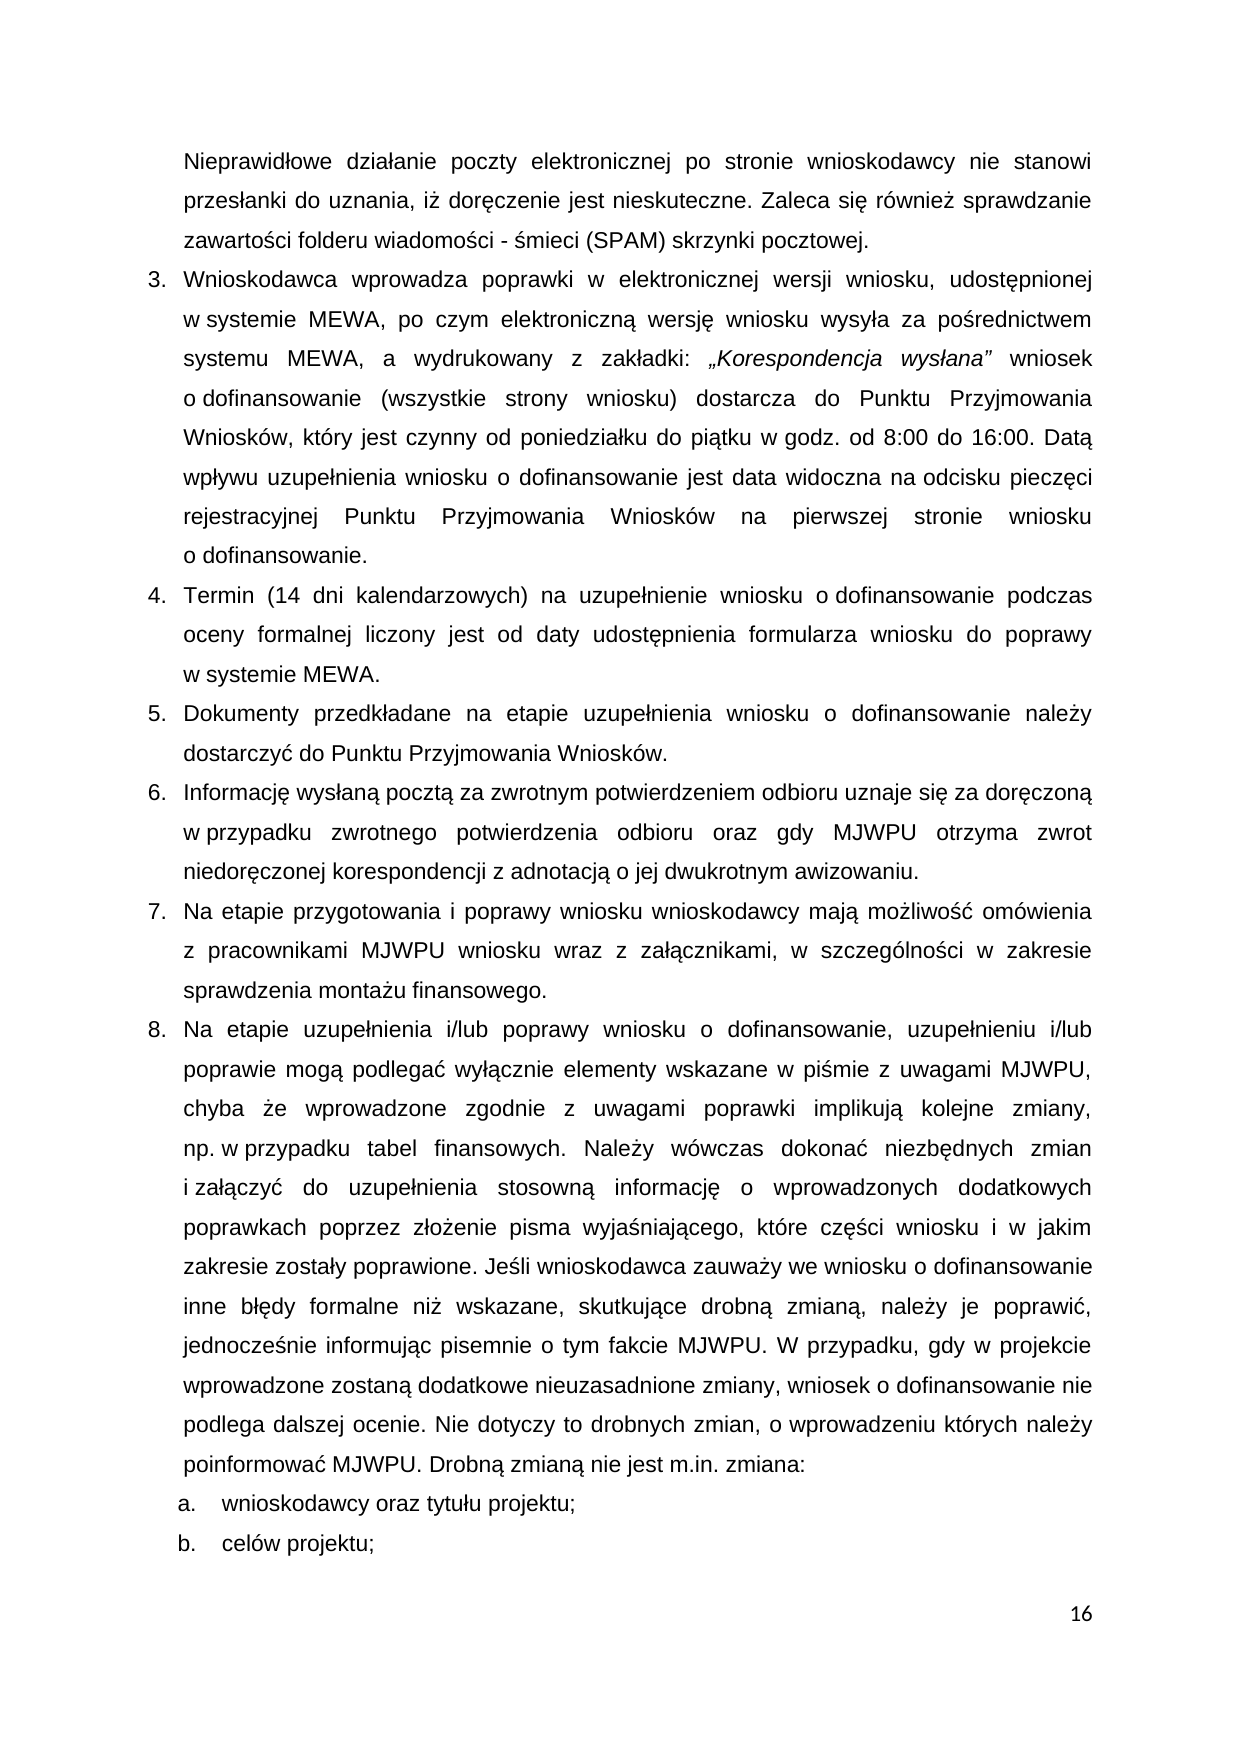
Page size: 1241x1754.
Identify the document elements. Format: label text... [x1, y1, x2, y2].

list celów projektu; [177, 1529, 1092, 1556]
list Dokumenty przedkładane na etapie uzupełnienia wniosku o dofinansowanie należy dostarczyć do Punktu Przyjmowania Wniosków. [148, 700, 1092, 766]
list wnioskodawcy oraz tytułu projektu; [177, 1490, 1092, 1516]
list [148, 148, 1092, 253]
list Informację wysłaną pocztą za zwrotnym potwierdzeniem odbioru uznaje się za doręczoną w przypadku zwrotnego potwierdzenia odbioru oraz gdy MJWPU otrzyma zwrot niedoręczonej korespondencji z adnotacją o jej dwukrotnym awizowaniu. [148, 779, 1092, 885]
list Termin (14 dni kalendarzowych) na uzupełnienie wniosku o dofinansowanie podczas oceny formalnej liczony jest od daty udostępnienia formularza wniosku do poprawy w systemie MEWA. [148, 582, 1092, 687]
list Na etapie uzupełnienia i/lub poprawy wniosku o dofinansowanie, uzupełnieniu i/lub poprawie mogą podlegać wyłącznie elementy wskazane w piśmie z uwagami MJWPU, chyba że wprowadzone zgodnie z uwagami poprawki implikują kolejne zmiany, np. w przypadku tabel finansowych. Należy wówczas dokonać niezbędnych zmian i załączyć do uzupełnienia stosowną informację o wprowadzonych dodatkowych poprawkach poprzez złożenie pisma wyjaśniającego, które części wniosku i w jakim zakresie zostały poprawione. Jeśli wnioskodawca zauważy we wniosku o dofinansowanie inne błędy formalne niż wskazane, skutkujące drobną zmianą, należy je poprawić, jednocześnie informując pisemnie o tym fakcie MJWPU. W przypadku, gdy w projekcie wprowadzone zostaną dodatkowe nieuzasadnione zmiany, wniosek o dofinansowanie nie podlega dalszej ocenie. Nie dotyczy to drobnych zmian, o wprowadzeniu których należy poinformować MJWPU. Drobną zmianą nie jest m.in. zmiana: [148, 1016, 1092, 1477]
list Wnioskodawca wprowadza poprawki w elektronicznej wersji wniosku, udostępnionej w systemie MEWA, po czym elektroniczną wersję wniosku wysyła za pośrednictwem systemu MEWA, a wydrukowany z zakładki: „Korespondencja wysłana” wniosek o dofinansowanie (wszystkie strony wniosku) dostarcza do Punktu Przyjmowania Wniosków, który jest czynny od poniedziałku do piątku w godz. od 8:00 do 16:00. Datą wpływu uzupełnienia wniosku o dofinansowanie jest data widoczna na odcisku pieczęci rejestracyjnej Punktu Przyjmowania Wniosków na pierwszej stronie wniosku o dofinansowanie. [148, 266, 1092, 569]
list Na etapie przygotowania i poprawy wniosku wnioskodawcy mają możliwość omówienia z pracownikami MJWPU wniosku wraz z załącznikami, w szczególności w zakresie sprawdzenia montażu finansowego. [148, 898, 1092, 1003]
